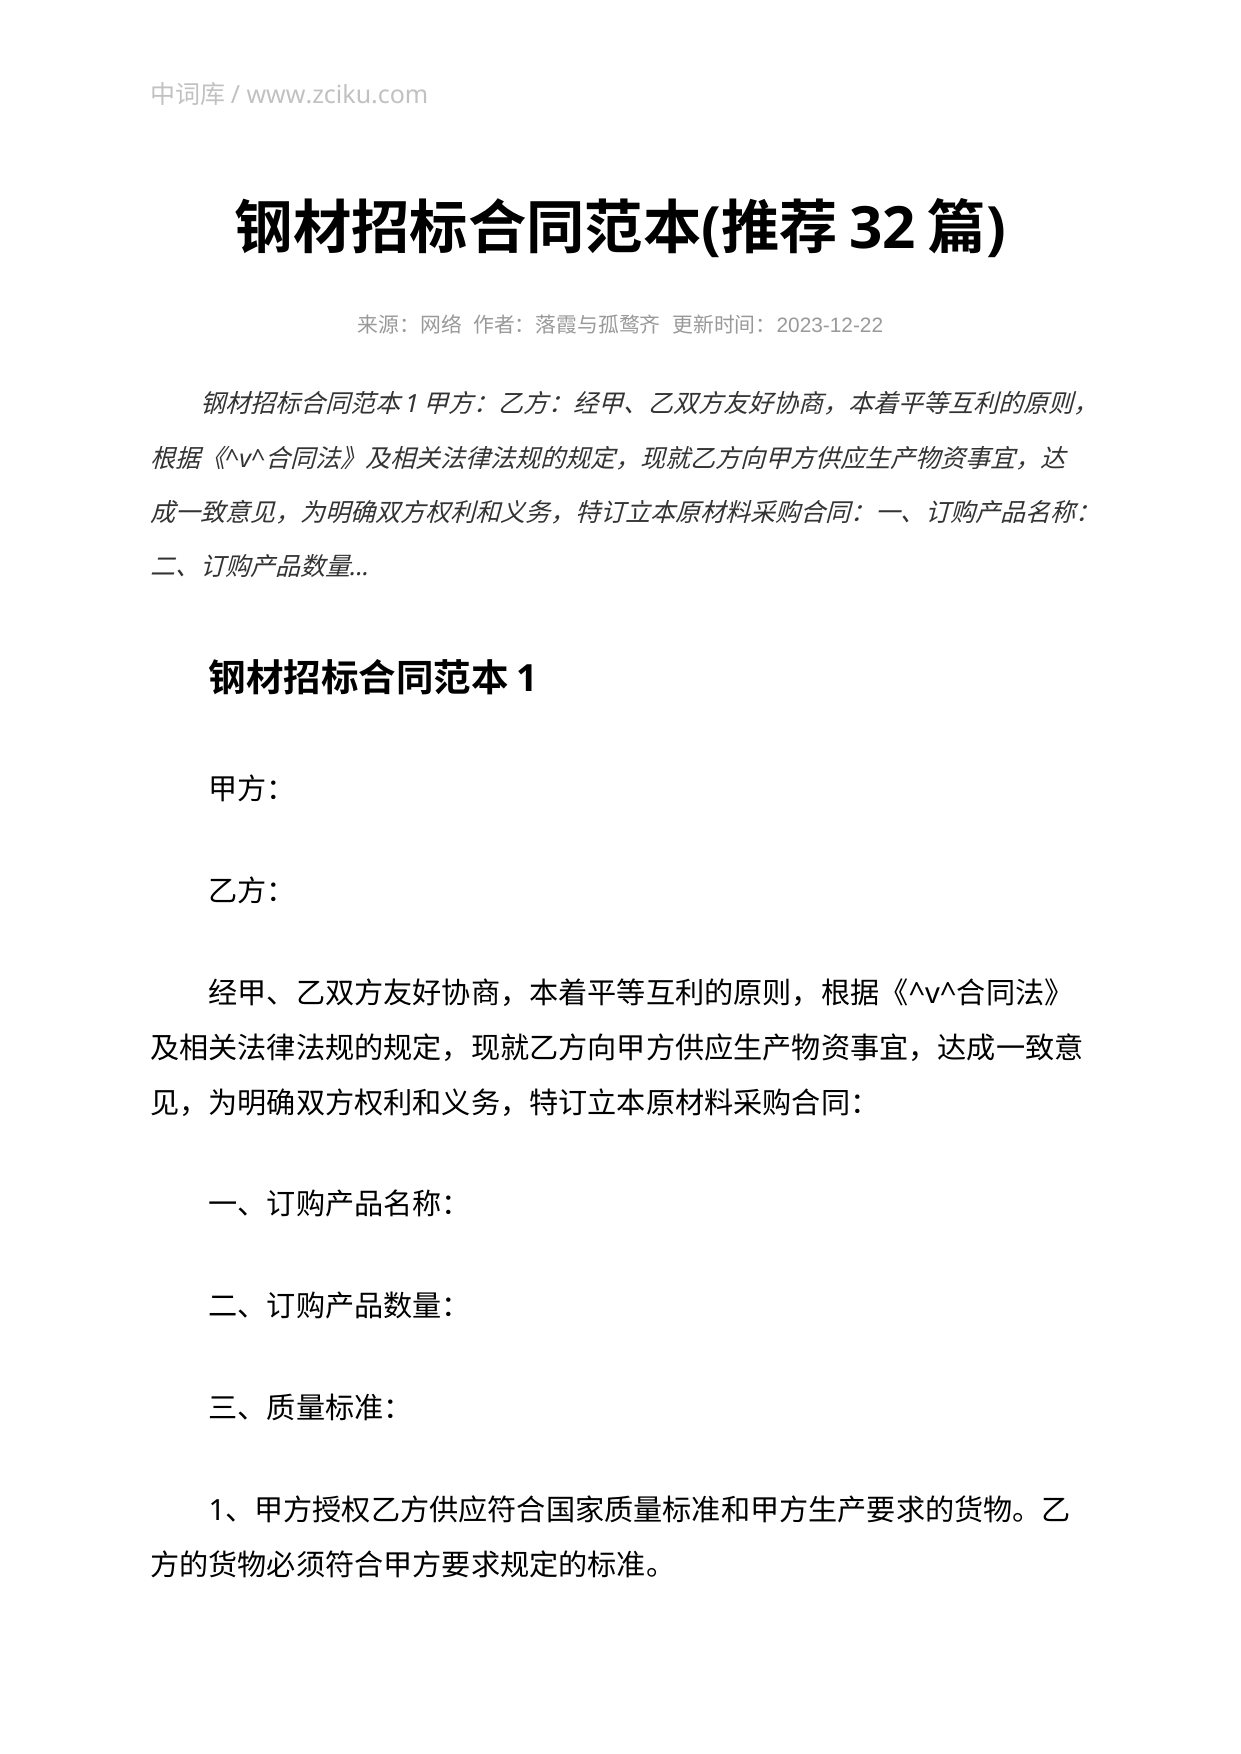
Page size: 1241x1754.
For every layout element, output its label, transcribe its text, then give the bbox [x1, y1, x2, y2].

text 来源：网络 作者：落霞与孤鹜齐 更新时间：2023-12-22 [150, 313, 1090, 337]
text 甲方： [150, 766, 1090, 808]
text 钢材招标合同范本1甲方：乙方：经甲、乙双方友好协商，本着平等互利的原则，根据《^v^合同法》及相关法律法规的规定，现就乙方向甲方供应生产物资事宜，达成一致意见，为明确双方权利和义务，特订立本原材料采购合同：一、订购产品名称：二、订购产品数量... [150, 384, 1090, 583]
text 乙方： [150, 867, 1090, 910]
text 钢材招标合同范本1 [150, 648, 1090, 703]
text 三、质量标准： [150, 1384, 1090, 1427]
text 一、订购产品名称： [150, 1181, 1090, 1223]
subtitle 钢材招标合同范本(推荐32篇) [150, 181, 1090, 266]
text 二、订购产品数量： [150, 1283, 1090, 1325]
text 经甲、乙双方友好协商，本着平等互利的原则，根据《^v^合同法》及相关法律法规的规定，现就乙方向甲方供应生产物资事宜，达成一致意见，为明确双方权利和义务，特订立本原材料采购合同： [150, 969, 1090, 1121]
text 1、甲方授权乙方供应符合国家质量标准和甲方生产要求的货物。乙方的货物必须符合甲方要求规定的标准。 [150, 1486, 1090, 1583]
